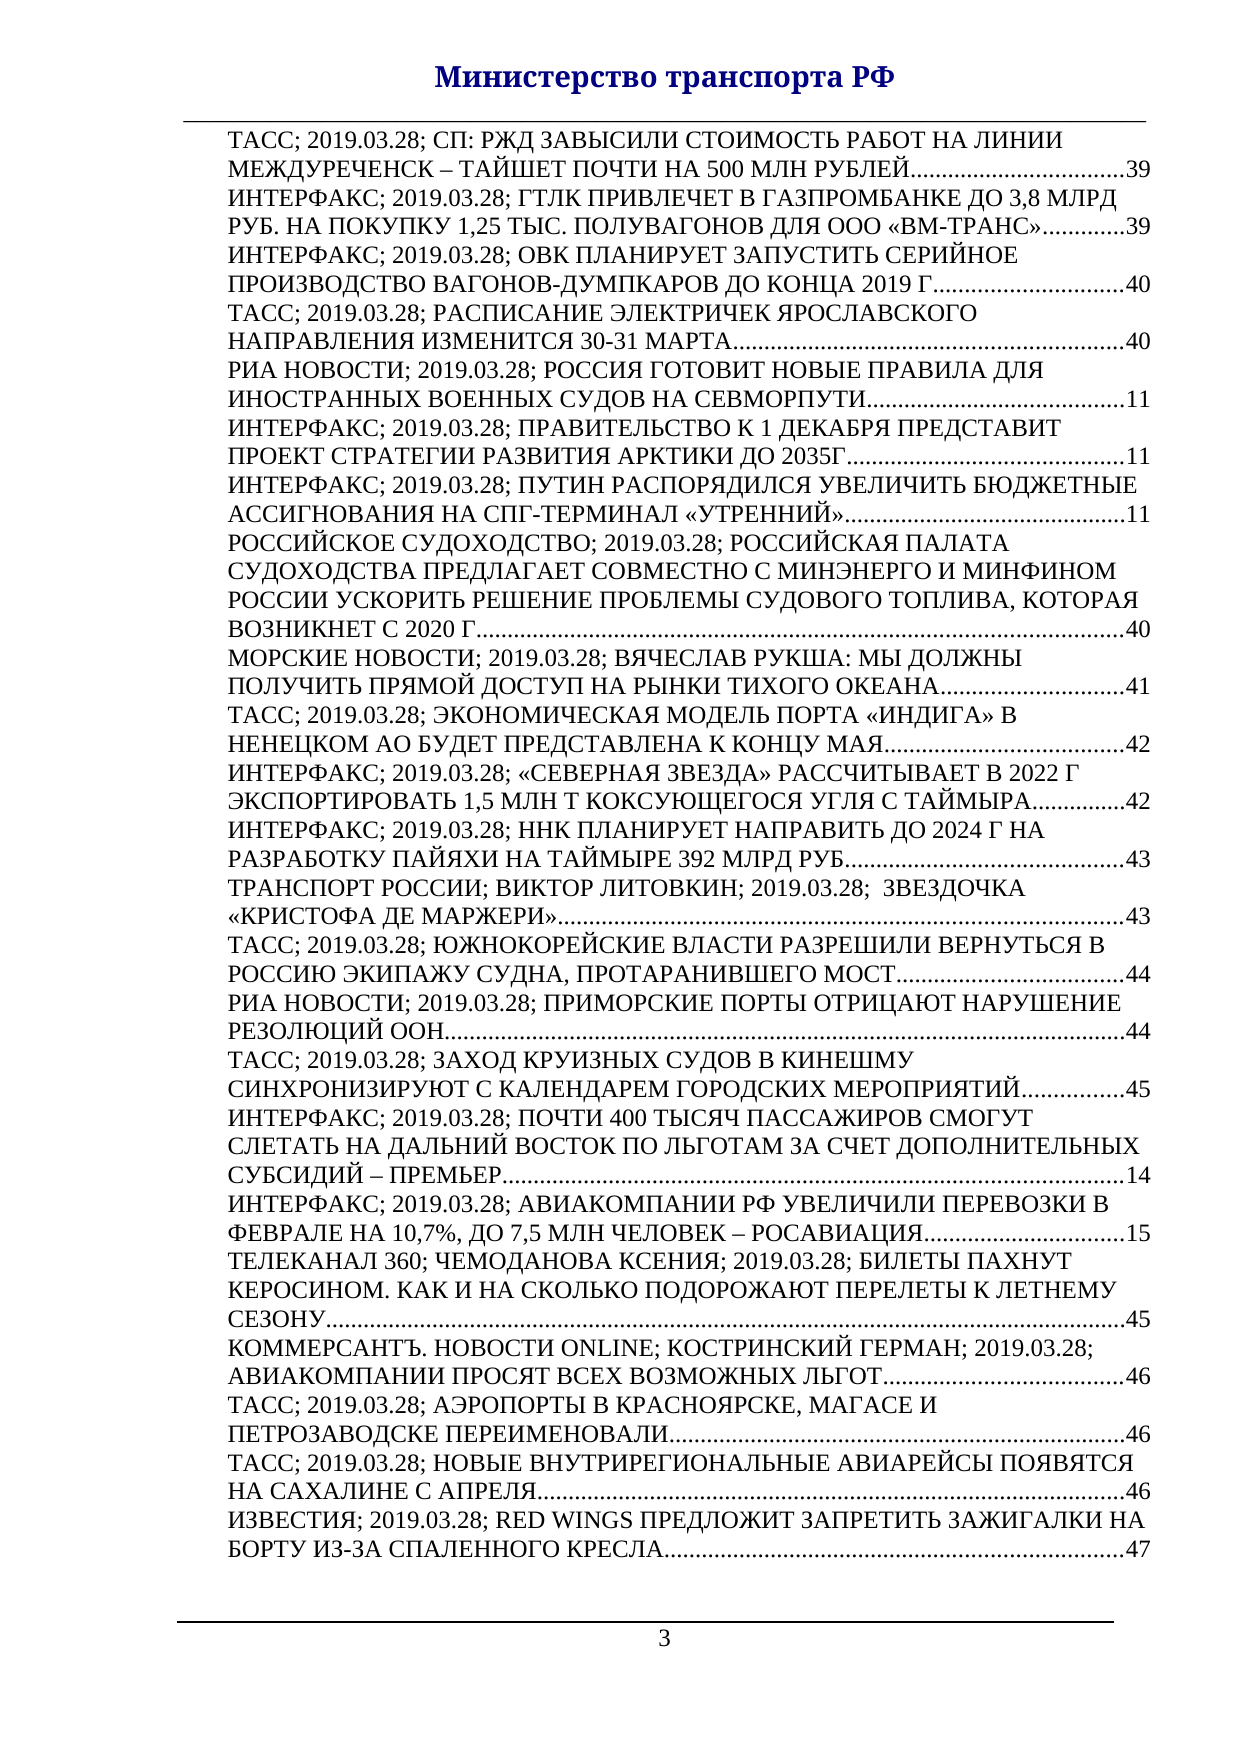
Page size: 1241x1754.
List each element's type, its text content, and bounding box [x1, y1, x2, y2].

text ТАСС; 2019.03.28; РАСПИСАНИЕ ЭЛЕКТРИЧЕК ЯРОСЛАВСКОГО НАПРАВЛЕНИЯ ИЗМЕНИТСЯ 30-31 МАРТА 40 [227, 298, 1152, 355]
text ТАСС; 2019.03.28; АЭРОПОРТЫ В КРАСНОЯРСКЕ, МАГАСЕ И ПЕТРОЗАВОДСКЕ ПЕРЕИМЕНОВАЛИ 46 [227, 1390, 1152, 1448]
text ТАСС; 2019.03.28; ЗАХОД КРУИЗНЫХ СУДОВ В КИНЕШМУ СИНХРОНИЗИРУЮТ С КАЛЕНДАРЕМ ГОРОДСКИХ МЕРОПРИЯТИЙ 45 [227, 1045, 1152, 1103]
text ИНТЕРФАКС; 2019.03.28; «СЕВЕРНАЯ ЗВЕЗДА» РАССЧИТЫВАЕТ В 2022 Г ЭКСПОРТИРОВАТЬ 1,5 МЛН Т КОКСУЮЩЕГОСЯ УГЛЯ С ТАЙМЫРА 42 [227, 758, 1152, 815]
text ТАСС; 2019.03.28; НОВЫЕ ВНУТРИРЕГИОНАЛЬНЫЕ АВИАРЕЙСЫ ПОЯВЯТСЯ НА САХАЛИНЕ С АПРЕЛЯ 46 [227, 1448, 1152, 1505]
text ИЗВЕСТИЯ; 2019.03.28; RED WINGS ПРЕДЛОЖИТ ЗАПРЕТИТЬ ЗАЖИГАЛКИ НА БОРТУ ИЗ-ЗА СПАЛЕННОГО КРЕСЛА 47 [227, 1505, 1152, 1563]
text ТАСС; 2019.03.28; СП: РЖД ЗАВЫСИЛИ СТОИМОСТЬ РАБОТ НА ЛИНИИ МЕЖДУРЕЧЕНСК – ТАЙШЕТ ПОЧТИ НА 500 МЛН РУБЛЕЙ 39 [227, 125, 1152, 183]
text ТАСС; 2019.03.28; ЮЖНОКОРЕЙСКИЕ ВЛАСТИ РАЗРЕШИЛИ ВЕРНУТЬСЯ В РОССИЮ ЭКИПАЖУ СУДНА, ПРОТАРАНИВШЕГО МОСТ 44 [227, 930, 1152, 988]
text ИНТЕРФАКС; 2019.03.28; ГТЛК ПРИВЛЕЧЕТ В ГАЗПРОМБАНКЕ ДО 3,8 МЛРД РУБ. НА ПОКУПКУ 1,25 ТЫС. ПОЛУВАГОНОВ ДЛЯ ООО «ВМ-ТРАНС» 39 [227, 183, 1152, 240]
text ТРАНСПОРТ РОССИИ; ВИКТОР ЛИТОВКИН; 2019.03.28; ЗВЕЗДОЧКА «КРИСТОФА ДЕ МАРЖЕРИ» 43 [227, 873, 1152, 930]
text ИНТЕРФАКС; 2019.03.28; ННК ПЛАНИРУЕТ НАПРАВИТЬ ДО 2024 Г НА РАЗРАБОТКУ ПАЙЯХИ НА ТАЙМЫРЕ 392 МЛРД РУБ. 43 [227, 815, 1152, 873]
text РИА НОВОСТИ; 2019.03.28; РОССИЯ ГОТОВИТ НОВЫЕ ПРАВИЛА ДЛЯ ИНОСТРАННЫХ ВОЕННЫХ СУДОВ НА СЕВМОРПУТИ 11 [227, 355, 1152, 413]
text ТАСС; 2019.03.28; ЭКОНОМИЧЕСКАЯ МОДЕЛЬ ПОРТА «ИНДИГА» В НЕНЕЦКОМ АО БУДЕТ ПРЕДСТАВЛЕНА К КОНЦУ МАЯ 42 [227, 700, 1152, 758]
text РИА НОВОСТИ; 2019.03.28; ПРИМОРСКИЕ ПОРТЫ ОТРИЦАЮТ НАРУШЕНИЕ РЕЗОЛЮЦИЙ ООН 44 [227, 988, 1152, 1045]
text ИНТЕРФАКС; 2019.03.28; ПРАВИТЕЛЬСТВО К 1 ДЕКАБРЯ ПРЕДСТАВИТ ПРОЕКТ СТРАТЕГИИ РАЗВИТИЯ АРКТИКИ ДО 2035Г 11 [227, 413, 1152, 470]
text ИНТЕРФАКС; 2019.03.28; ПУТИН РАСПОРЯДИЛСЯ УВЕЛИЧИТЬ БЮДЖЕТНЫЕ АССИГНОВАНИЯ НА СПГ-ТЕРМИНАЛ «УТРЕННИЙ» 11 [227, 470, 1152, 528]
text ИНТЕРФАКС; 2019.03.28; ОВК ПЛАНИРУЕТ ЗАПУСТИТЬ СЕРИЙНОЕ ПРОИЗВОДСТВО ВАГОНОВ-ДУМПКАРОВ ДО КОНЦА 2019 Г 40 [227, 240, 1152, 298]
text РОССИЙСКОЕ СУДОХОДСТВО; 2019.03.28; РОССИЙСКАЯ ПАЛАТА СУДОХОДСТВА ПРЕДЛАГАЕТ СОВМЕСТНО С МИНЭНЕРГО И МИНФИНОМ РОССИИ УСКОРИТЬ РЕШЕНИЕ ПРОБЛЕМЫ СУДОВОГО ТОПЛИВА, КОТОРАЯ ВОЗНИКНЕТ С 2020 Г 40 [227, 528, 1152, 643]
text ИНТЕРФАКС; 2019.03.28; ПОЧТИ 400 ТЫСЯЧ ПАССАЖИРОВ СМОГУТ СЛЕТАТЬ НА ДАЛЬНИЙ ВОСТОК ПО ЛЬГОТАМ ЗА СЧЕТ ДОПОЛНИТЕЛЬНЫХ СУБСИДИЙ – ПРЕМЬЕР 14 [227, 1103, 1152, 1189]
text КОММЕРСАНТЪ. НОВОСТИ ONLINE; КОСТРИНСКИЙ ГЕРМАН; 2019.03.28; АВИАКОМПАНИИ ПРОСЯТ ВСЕХ ВОЗМОЖНЫХ ЛЬГОТ 46 [227, 1333, 1152, 1390]
text МОРСКИЕ НОВОСТИ; 2019.03.28; ВЯЧЕСЛАВ РУКША: МЫ ДОЛЖНЫ ПОЛУЧИТЬ ПРЯМОЙ ДОСТУП НА РЫНКИ ТИХОГО ОКЕАНА 41 [227, 643, 1152, 700]
text ИНТЕРФАКС; 2019.03.28; АВИАКОМПАНИИ РФ УВЕЛИЧИЛИ ПЕРЕВОЗКИ В ФЕВРАЛЕ НА 10,7%, ДО 7,5 МЛН ЧЕЛОВЕК – РОСАВИАЦИЯ 15 [227, 1189, 1152, 1246]
text ТЕЛЕКАНАЛ 360; ЧЕМОДАНОВА КСЕНИЯ; 2019.03.28; БИЛЕТЫ ПАХНУТ КЕРОСИНОМ. КАК И НА СКОЛЬКО ПОДОРОЖАЮТ ПЕРЕЛЕТЫ К ЛЕТНЕМУ СЕЗОНУ 45 [227, 1246, 1152, 1333]
